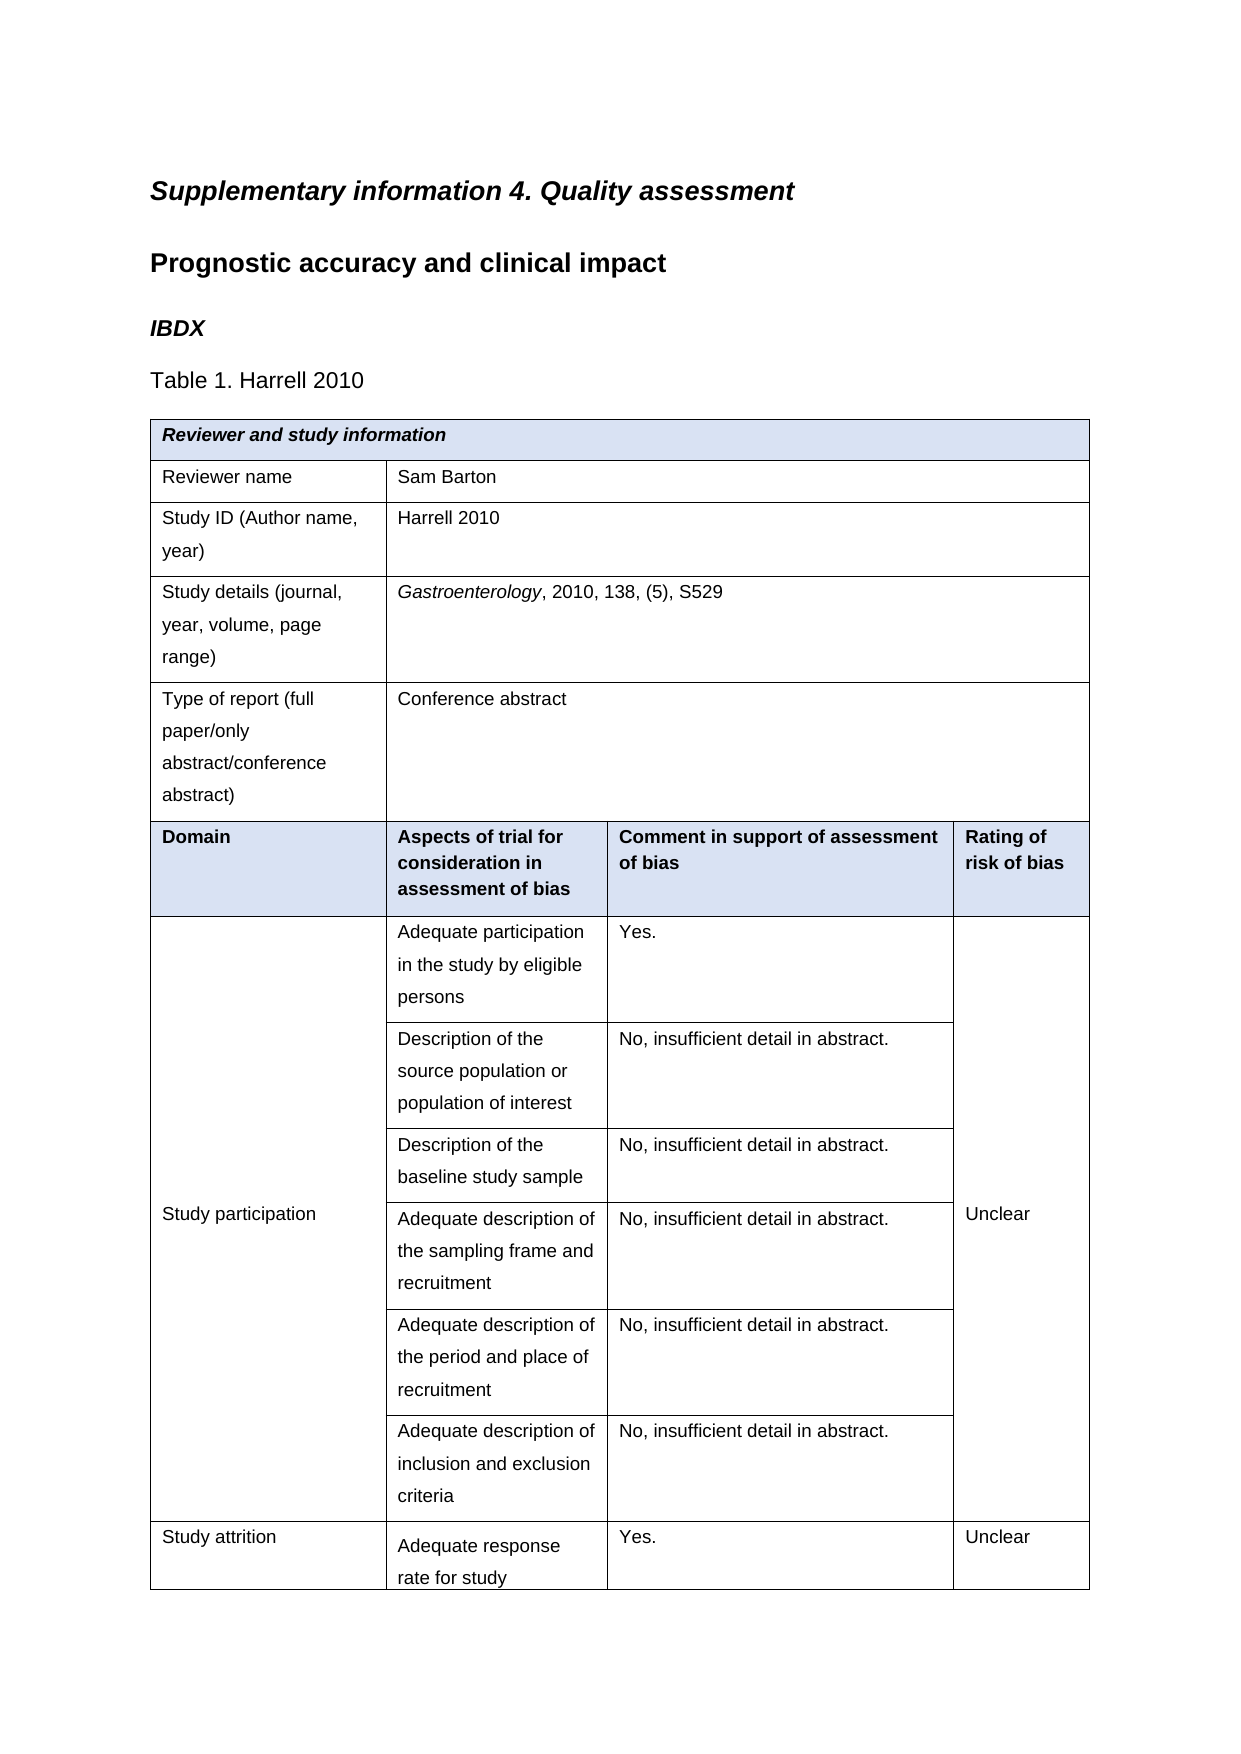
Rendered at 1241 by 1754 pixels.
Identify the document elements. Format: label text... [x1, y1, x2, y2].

table_cell No, insufficient detail in abstract. [608, 1023, 953, 1128]
table_cell No, insufficient detail in abstract. [608, 1310, 953, 1415]
table_cell No, insufficient detail in abstract. [608, 1416, 953, 1521]
table_cell Reviewer name [151, 461, 386, 502]
table_cell Adequate description of the sampling frame and recruitment [387, 1203, 607, 1308]
table_cell Type of report (full paper/only abstract/conference abstract) [151, 683, 386, 821]
table_cell Yes. [608, 1522, 953, 1588]
table_cell No, insufficient detail in abstract. [608, 1129, 953, 1202]
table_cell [387, 1522, 607, 1588]
table_cell Study ID (Author name, year) [151, 503, 386, 576]
text Table 1. Harrell 2010 [150, 367, 1090, 393]
table_cell Study attrition [151, 1522, 386, 1588]
table_cell Study details (journal, year, volume, page range) [151, 577, 386, 682]
table_cell Unclear [954, 1522, 1089, 1588]
table_cell No, insufficient detail in abstract. [608, 1203, 953, 1308]
subtitle Prognostic accuracy and clinical impact [150, 247, 1090, 278]
table_cell Comment in support of assessment of bias [608, 822, 953, 916]
table_cell Adequate description of the period and place of recruitment [387, 1310, 607, 1415]
table_cell Harrell 2010 [387, 503, 1089, 576]
table_cell Sam Barton [387, 461, 1089, 502]
table_cell Adequate description of inclusion and exclusion criteria [387, 1416, 607, 1521]
table_cell Description of the source population or population of interest [387, 1023, 607, 1128]
table_header Reviewer and study information [151, 420, 1089, 460]
subtitle IBDX [150, 314, 1090, 341]
table_cell Rating of risk of bias [954, 822, 1089, 916]
table_cell Adequate participation in the study by eligible persons [387, 917, 607, 1022]
table_cell Yes. [608, 917, 953, 1022]
subtitle Supplementary information 4. Quality assessment [150, 175, 1090, 206]
table_cell Conference abstract [387, 683, 1089, 821]
table_cell Unclear [954, 917, 1089, 1521]
table_cell Aspects of trial for consideration in assessment of bias [387, 822, 607, 916]
table_cell Description of the baseline study sample [387, 1129, 607, 1202]
table_cell Gastroenterology, 2010, 138, (5), S529 [387, 577, 1089, 682]
table_cell Domain [151, 822, 386, 916]
table_cell Study participation [151, 917, 386, 1521]
